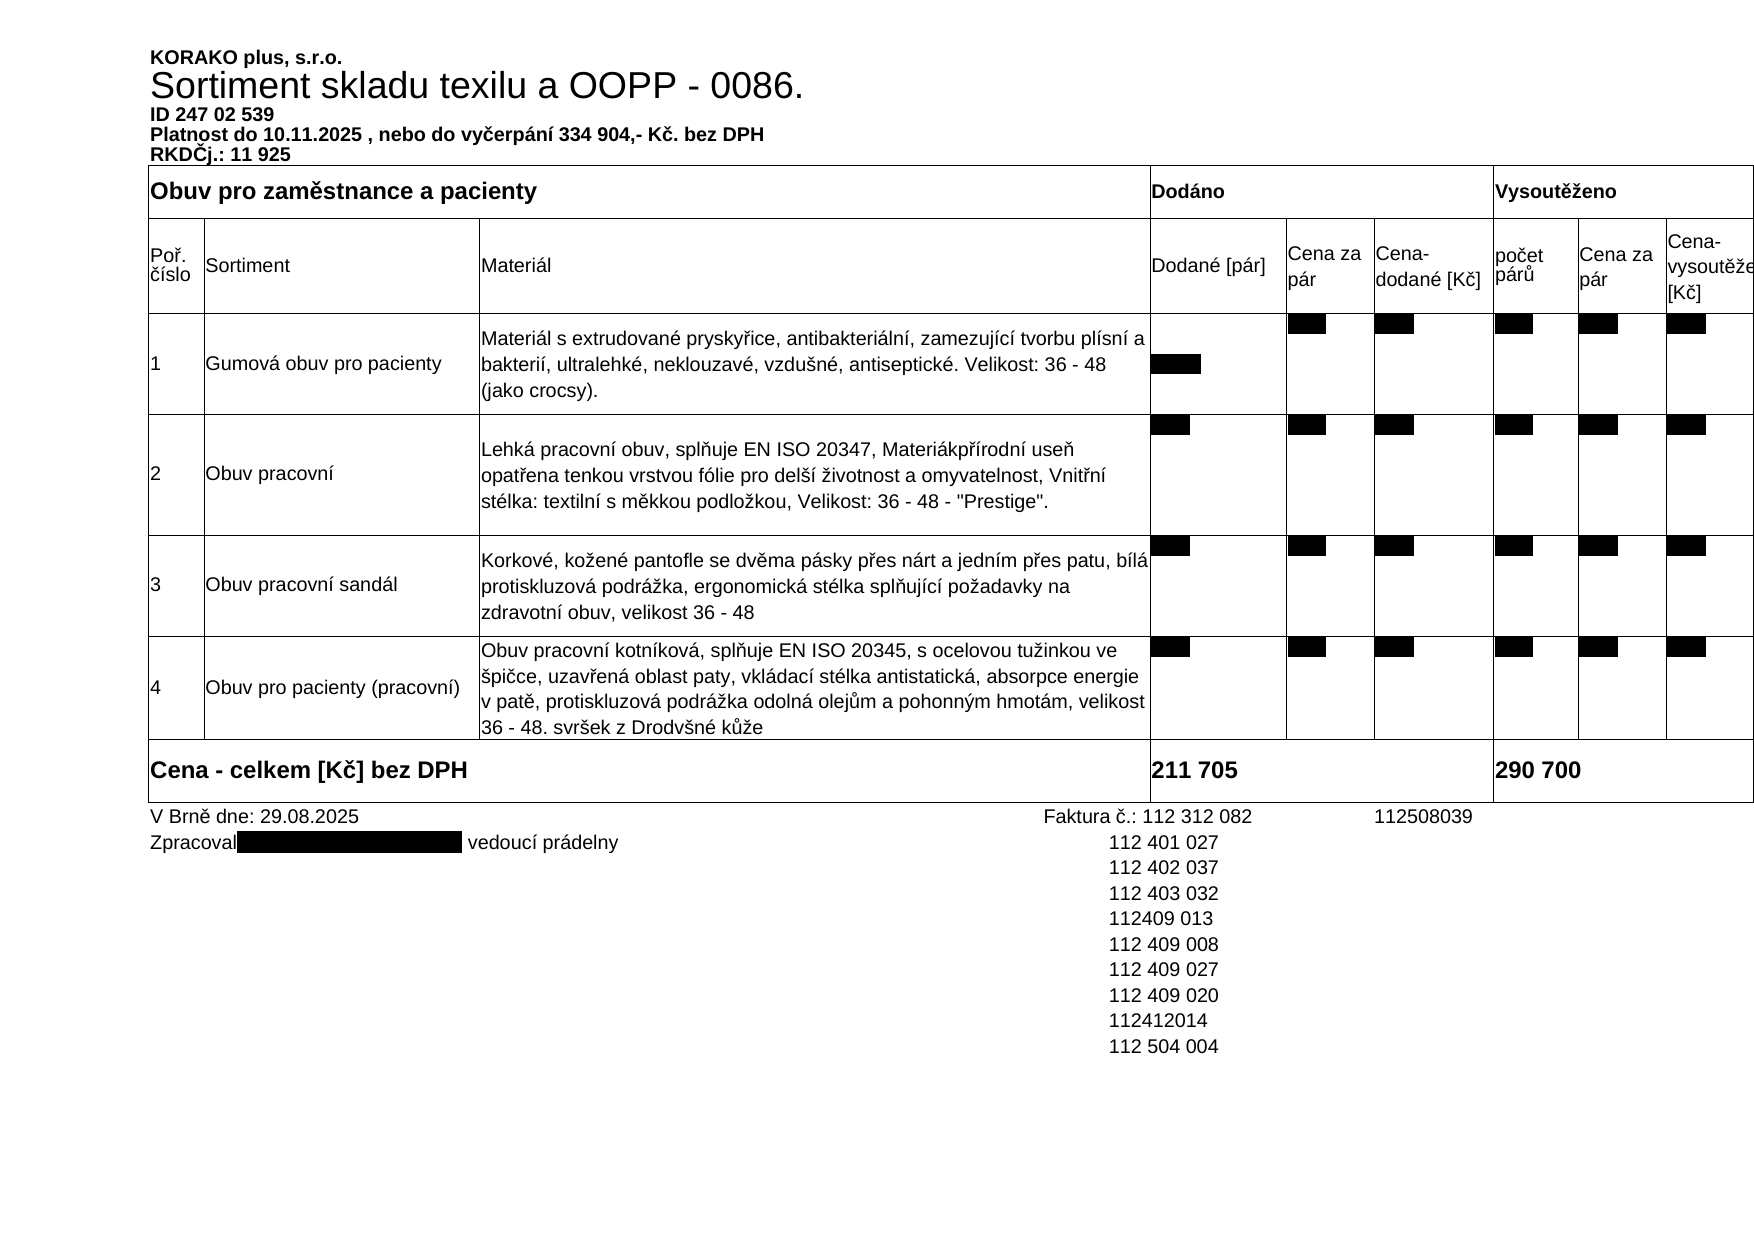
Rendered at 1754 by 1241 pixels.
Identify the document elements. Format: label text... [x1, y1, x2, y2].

table_cell 211 705 [1151, 740, 1493, 802]
table_cell 4 [149, 637, 204, 739]
table_cell Obuv pracovní sandál [205, 536, 479, 636]
text 112 402 037 [1035, 854, 1604, 880]
table_cell Sortiment [205, 219, 479, 313]
table_cell Cena - celkem [Kč] bez DPH [149, 740, 1150, 802]
table_cell xxxxx [1375, 536, 1493, 636]
table_cell Obuv pracovní kotníková, splňuje EN ISO 20345, s ocelovou tužinkou ve špičce, uzavřená oblast paty, vkládací stélka antistatická, absorpce energie v patě, protiskluzová podrážka odolná olejům a pohonným hmotám, velikost 36 - 48. svršek z Drodvšné kůže [480, 637, 1150, 739]
text RKDČj.: 11 925 [150, 145, 1604, 165]
table_header Dodáno [1151, 166, 1493, 218]
table_cell 290 700 [1494, 740, 1753, 802]
table_cell Poř. číslo [149, 219, 204, 313]
text 112409 013 [1035, 905, 1604, 931]
table_cell Lehká pracovní obuv, splňuje EN ISO 20347, Materiákpřírodní useň opatřena tenkou vrstvou fólie pro delší životnost a omyvatelnost, Vnitřní stélka: textilní s měkkou podložkou, Velikost: 36 - 48 - "Prestige". [480, 415, 1150, 535]
table_cell Obuv pro pacienty (pracovní) [205, 637, 479, 739]
table_cell xxxxx [1579, 637, 1666, 739]
table_cell Materiál s extrudované pryskyřice, antibakteriální, zamezující tvorbu plísní a bakterií, ultralehké, neklouzavé, vzdušné, antiseptické. Velikost: 36 - 48 (jako crocsy). [480, 314, 1150, 414]
table_cell xxxxx [1151, 637, 1286, 739]
text KORAKO plus, s.r.o. [150, 48, 1604, 68]
text 112 403 032 [1035, 880, 1604, 905]
text Sortiment skladu texilu a OOPP - 0086. [150, 68, 1604, 106]
table_cell xxxxx [1151, 415, 1286, 535]
table_cell xxxxx [1287, 536, 1374, 636]
table_cell xxxxx [1494, 536, 1578, 636]
text 112 409 020 [1035, 982, 1604, 1007]
text Zpracoval xxxx xxxxx xxxxx xxxxx x vedoucí prádelny 112 401 027 [150, 829, 1604, 854]
text 112 504 004 [1035, 1033, 1604, 1058]
table_cell Materiál [480, 219, 1150, 313]
table_cell xxxxx [1287, 314, 1374, 414]
text 112412014 [1035, 1007, 1604, 1033]
text ID 247 02 539 [150, 106, 1604, 126]
table_cell xxxxx [1667, 637, 1753, 739]
table_cell xxxxx [1667, 314, 1753, 414]
table_cell xxxxx [1375, 314, 1493, 414]
table_cell xxxxx [1375, 637, 1493, 739]
table_cell Gumová obuv pro pacienty [205, 314, 479, 414]
table_cell počet párů [1494, 219, 1578, 313]
table_cell xxxxx [1151, 536, 1286, 636]
table_cell Cena- vysoutěžená [Kč] [1667, 219, 1753, 313]
table_cell Obuv pracovní [205, 415, 479, 535]
table_cell xxxxx [1494, 314, 1578, 414]
table_cell Cena za pár [1579, 219, 1666, 313]
table_cell 2 [149, 415, 204, 535]
text Platnost do 10.11.2025 , nebo do vyčerpání 334 904,- Kč. bez DPH [150, 126, 1604, 145]
table_cell xxxxx [1494, 637, 1578, 739]
table_cell xxxxx [1151, 314, 1286, 414]
table_header Obuv pro zaměstnance a pacienty [149, 166, 1150, 218]
text 112 409 027 [1035, 956, 1604, 982]
table_cell xxxxx [1667, 536, 1753, 636]
table_cell xxxxx [1579, 536, 1666, 636]
table_cell Cena za pár [1287, 219, 1374, 313]
table_cell xxxxx [1494, 415, 1578, 535]
table_cell xxxxx [1375, 415, 1493, 535]
table_cell xxxxx [1287, 637, 1374, 739]
text V Brně dne: 29.08.2025 Faktura č.: 112 312 082 112508039 [150, 803, 1604, 829]
table_header Vysoutěženo [1494, 166, 1753, 218]
table_cell 3 [149, 536, 204, 636]
table_cell xxxxx [1579, 314, 1666, 414]
table_cell Cena- dodané [Kč] [1375, 219, 1493, 313]
table_cell xxxxx [1667, 415, 1753, 535]
table_cell xxxxx [1287, 415, 1374, 535]
table_cell 1 [149, 314, 204, 414]
table_cell Korkové, kožené pantofle se dvěma pásky přes nárt a jedním přes patu, bílá protiskluzová podrážka, ergonomická stélka splňující požadavky na zdravotní obuv, velikost 36 - 48 [480, 536, 1150, 636]
text 112 409 008 [1035, 931, 1604, 956]
table_cell xxxxx [1579, 415, 1666, 535]
table_cell Dodané [pár] [1151, 219, 1286, 313]
